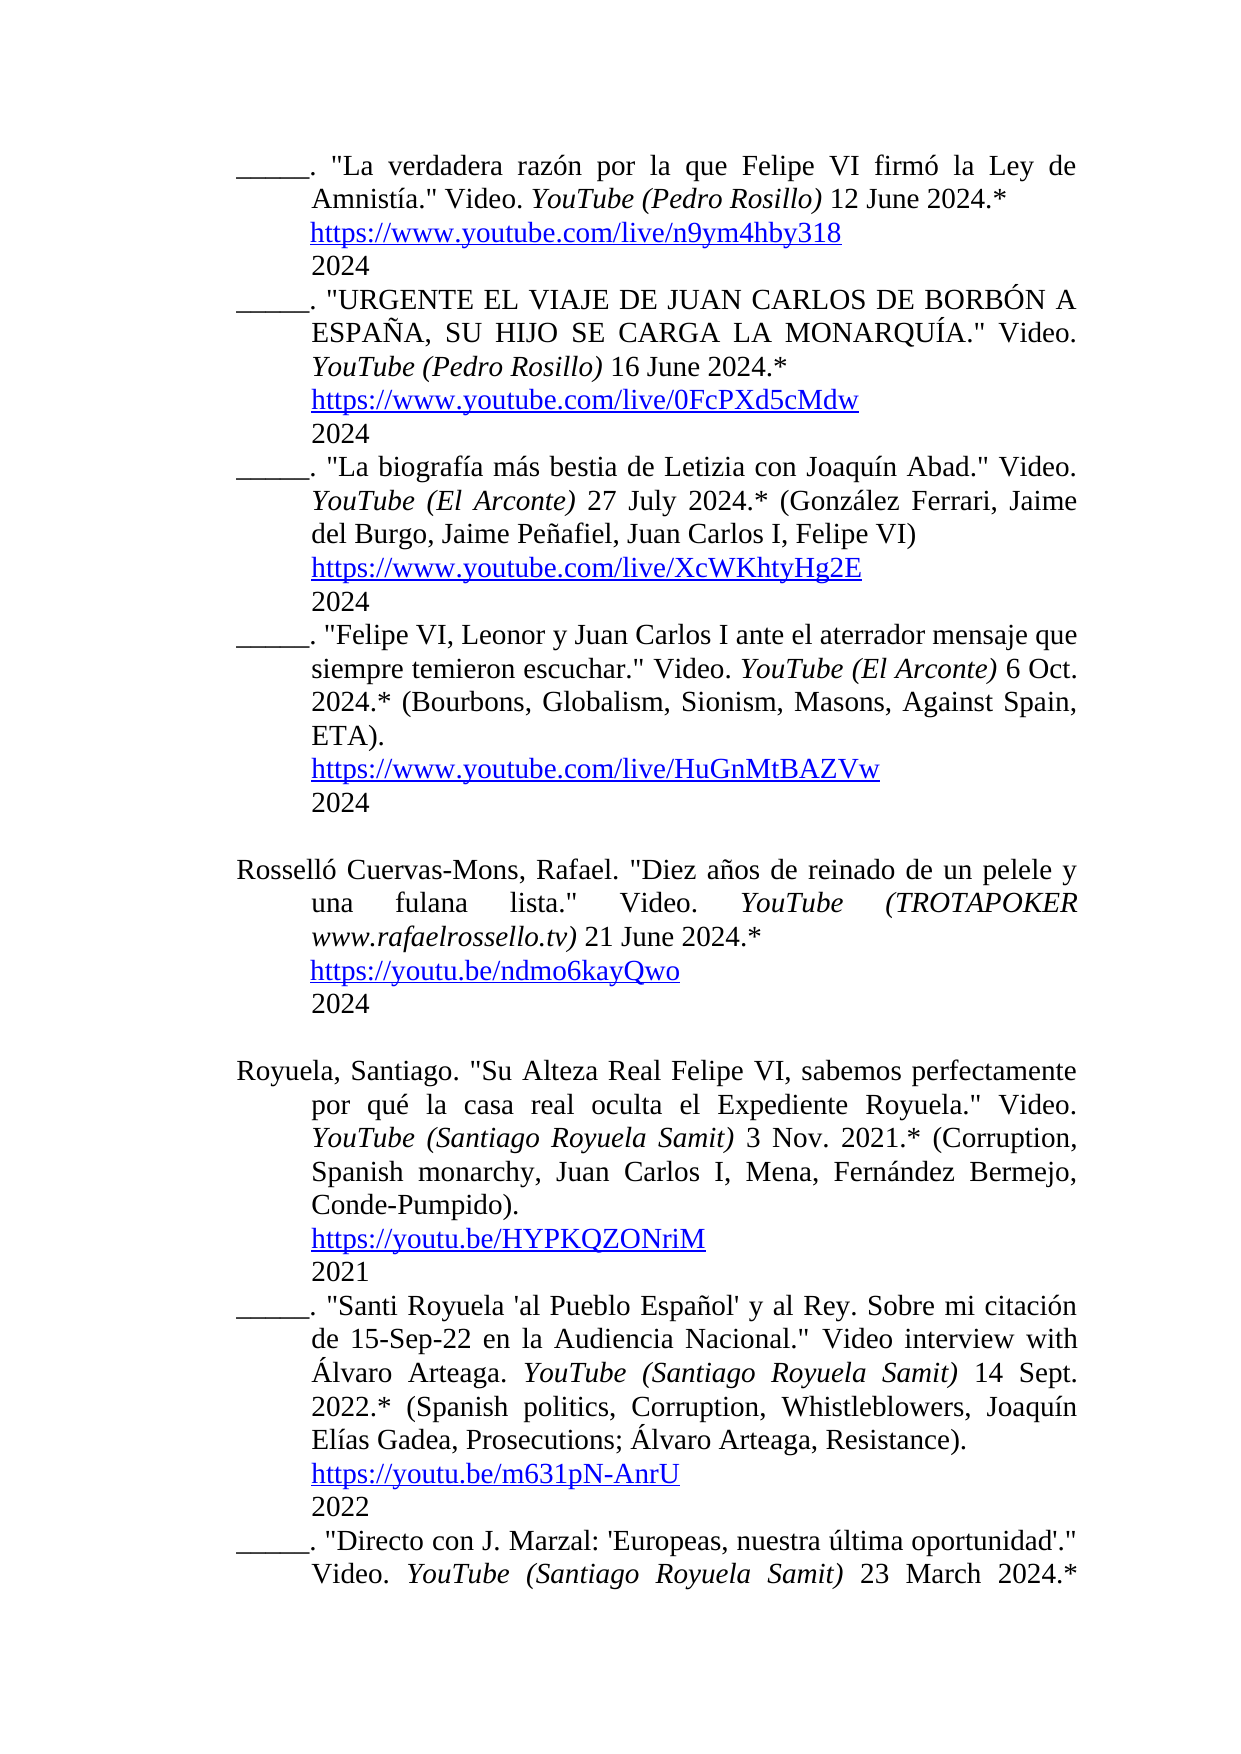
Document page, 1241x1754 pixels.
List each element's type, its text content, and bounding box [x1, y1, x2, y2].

text https://youtu.be/m631pN-AnrU [311, 1456, 1078, 1489]
text Rosselló Cuervas-Mons, Rafael. "Diez años de reinado de un pelele y una fulana lista." Video. YouTube (TROTAPOKER www.rafaelrossello.tv) 21 June 2024.* [236, 852, 1078, 953]
text https://www.youtube.com/live/n9ym4hby318 [310, 215, 1078, 248]
text https://www.youtube.com/live/XcWKhtyHg2E [311, 550, 1078, 584]
text _____. "Santi Royuela 'al Pueblo Español' y al Rey. Sobre mi citación de 15-Sep-22 en la Audiencia Nacional." Video interview with Álvaro Arteaga. YouTube (Santiago Royuela Samit) 14 Sept. 2022.* (Spanish politics, Corruption, Whistleblowers, Joaquín Elías Gadea, Prosecutions; Álvaro Arteaga, Resistance). [236, 1288, 1078, 1456]
text https://youtu.be/ndmo6kayQwo [310, 953, 1078, 986]
text 2022 [236, 1489, 1078, 1523]
text _____. "La verdadera razón por la que Felipe VI firmó la Ley de Amnistía." Video. YouTube (Pedro Rosillo) 12 June 2024.* [236, 148, 1078, 215]
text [236, 1523, 1078, 1590]
text 2024 [311, 416, 1078, 449]
text Royuela, Santiago. "Su Alteza Real Felipe VI, sabemos perfectamente por qué la casa real oculta el Expediente Royuela." Video. YouTube (Santiago Royuela Samit) 3 Nov. 2021.* (Corruption, Spanish monarchy, Juan Carlos I, Mena, Fernández Bermejo, Conde-Pumpido). [236, 1053, 1078, 1221]
text https://youtu.be/HYPKQZONriM [311, 1221, 1078, 1254]
text _____. "Felipe VI, Leonor y Juan Carlos I ante el aterrador mensaje que siempre temieron escuchar." Video. YouTube (El Arconte) 6 Oct. 2024.* (Bourbons, Globalism, Sionism, Masons, Against Spain, ETA). [236, 617, 1078, 751]
text 2024 [236, 986, 1078, 1020]
text 2024 [236, 785, 1078, 818]
text 2024 [236, 584, 1078, 617]
text _____. "La biografía más bestia de Letizia con Joaquín Abad." Video. YouTube (El Arconte) 27 July 2024.* (González Ferrari, Jaime del Burgo, Jaime Peñafiel, Juan Carlos I, Felipe VI) [236, 449, 1078, 550]
text _____. "URGENTE EL VIAJE DE JUAN CARLOS DE BORBÓN A ESPAÑA, SU HIJO SE CARGA LA MONARQUÍA." Video. YouTube (Pedro Rosillo) 16 June 2024.* [236, 282, 1078, 382]
text https://www.youtube.com/live/0FcPXd5cMdw [311, 382, 1078, 416]
text 2024 [236, 248, 1078, 282]
text 2021 [311, 1254, 1078, 1288]
text https://www.youtube.com/live/HuGnMtBAZVw [311, 751, 1078, 785]
